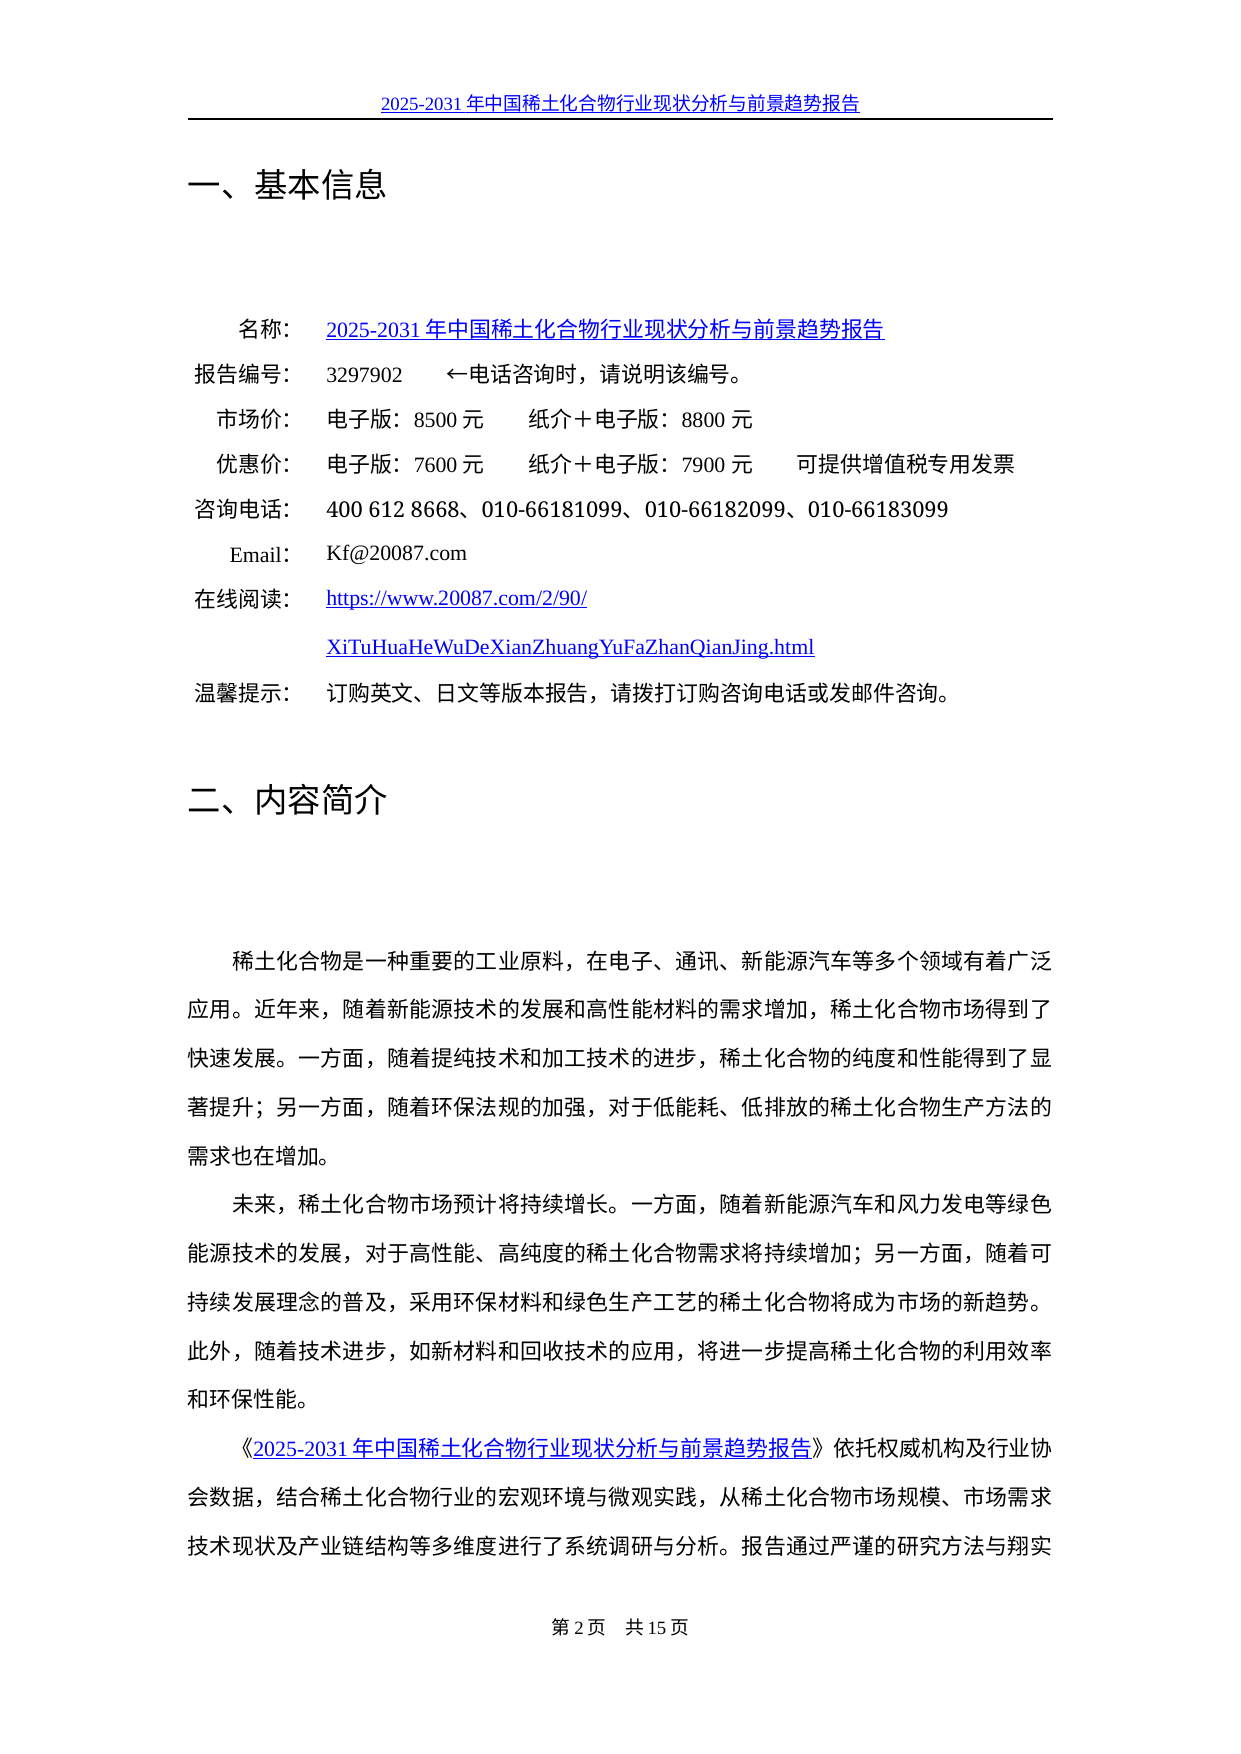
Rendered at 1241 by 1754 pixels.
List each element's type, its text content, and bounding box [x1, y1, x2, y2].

table_cell Email： [167, 537, 315, 582]
table_cell 咨询电话： [167, 492, 315, 537]
table_cell 优惠价： [167, 447, 315, 492]
table_header 名称： [167, 312, 315, 357]
title 二、内容简介 [187, 766, 1053, 831]
title 一、基本信息 [187, 150, 1053, 215]
table_cell 报告编号： [167, 357, 315, 402]
table_cell 3297902 ←电话咨询时，请说明该编号。 [315, 357, 1073, 402]
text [187, 943, 1053, 1561]
table_cell Kf@20087.com [315, 537, 1073, 582]
table_cell 电子版：8500 元 纸介＋电子版：8800 元 [315, 402, 1073, 447]
table_header 2025-2031年中国稀土化合物行业现状分析与前景趋势报告 [315, 312, 1073, 357]
table_cell 订购英文、日文等版本报告，请拨打订购咨询电话或发邮件咨询。 [315, 675, 1073, 720]
table_cell [315, 582, 1073, 675]
table_cell 400 612 8668、010-66181099、010-66182099、010-66183099 [315, 492, 1073, 537]
table_cell 市场价： [167, 402, 315, 447]
table_cell 温馨提示： [167, 675, 315, 720]
table_cell 电子版：7600 元 纸介＋电子版：7900 元 可提供增值税专用发票 [315, 447, 1073, 492]
table_cell 在线阅读： [167, 582, 315, 675]
